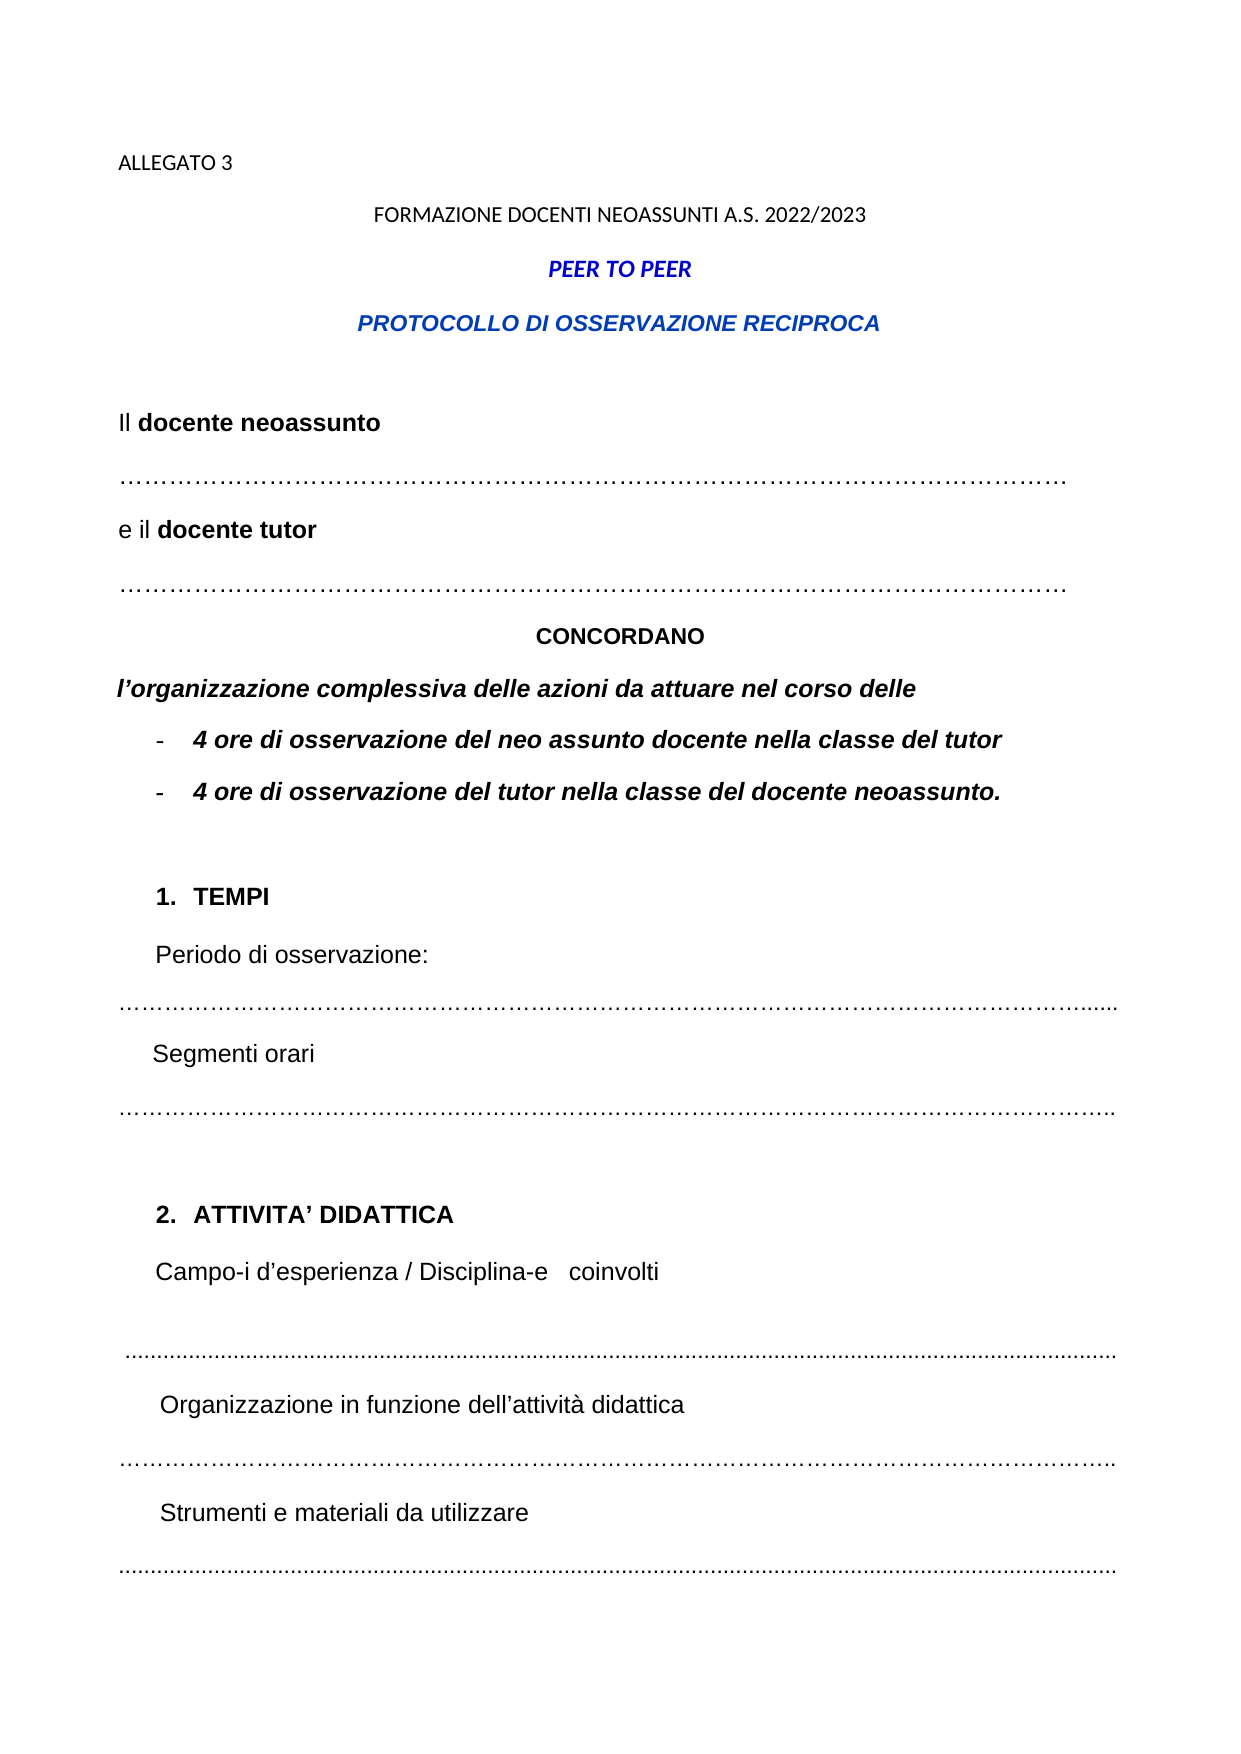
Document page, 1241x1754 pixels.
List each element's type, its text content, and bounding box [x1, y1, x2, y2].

subtitle 4 ore di osservazione del neo assunto docente nella classe del tutor [156, 726, 1122, 754]
text ………………………………………………………………………………………………………………...... [118, 988, 1122, 1015]
text ALLEGATO 3 [118, 148, 1122, 176]
text …………………………………………………………………………………………………… [118, 461, 1122, 490]
text ………………………………………………………………………………………………………………….. [118, 1094, 1122, 1121]
text PEER TO PEER [118, 254, 1122, 284]
text Organizzazione in funzione dell’attività didattica [118, 1390, 1122, 1418]
list Periodo di osservazione: [155, 940, 1122, 968]
text ............................................................................................................................................................ [118, 1337, 1122, 1363]
text Il docente neoassunto [118, 407, 1122, 436]
text PROTOCOLLO DI OSSERVAZIONE RECIPROCA [118, 309, 1122, 336]
text Strumenti e materiali da utilizzare [118, 1498, 1122, 1527]
text Segmenti orari [118, 1039, 1122, 1067]
text ............................................................................................................................................................. [118, 1552, 1122, 1578]
list 4 ore di osservazione del tutor nella classe del docente neoassunto. [156, 777, 1122, 806]
text ………………………………………………………………………………………………………………….. [118, 1445, 1122, 1472]
subtitle l’organizzazione complessiva delle azioni da attuare nel corso delle [117, 674, 1122, 703]
text …………………………………………………………………………………………………… [118, 569, 1122, 598]
text FORMAZIONE DOCENTI NEOASSUNTI A.S. 2022/2023 [118, 201, 1122, 229]
text CONCORDANO [118, 623, 1122, 649]
list ATTIVITA’ DIDATTICA [156, 1199, 1122, 1228]
list Campo-i d’esperienza / Disciplina-e coinvolti [155, 1257, 1122, 1286]
list TEMPI [156, 882, 1122, 911]
text e il docente tutor [118, 515, 1122, 544]
